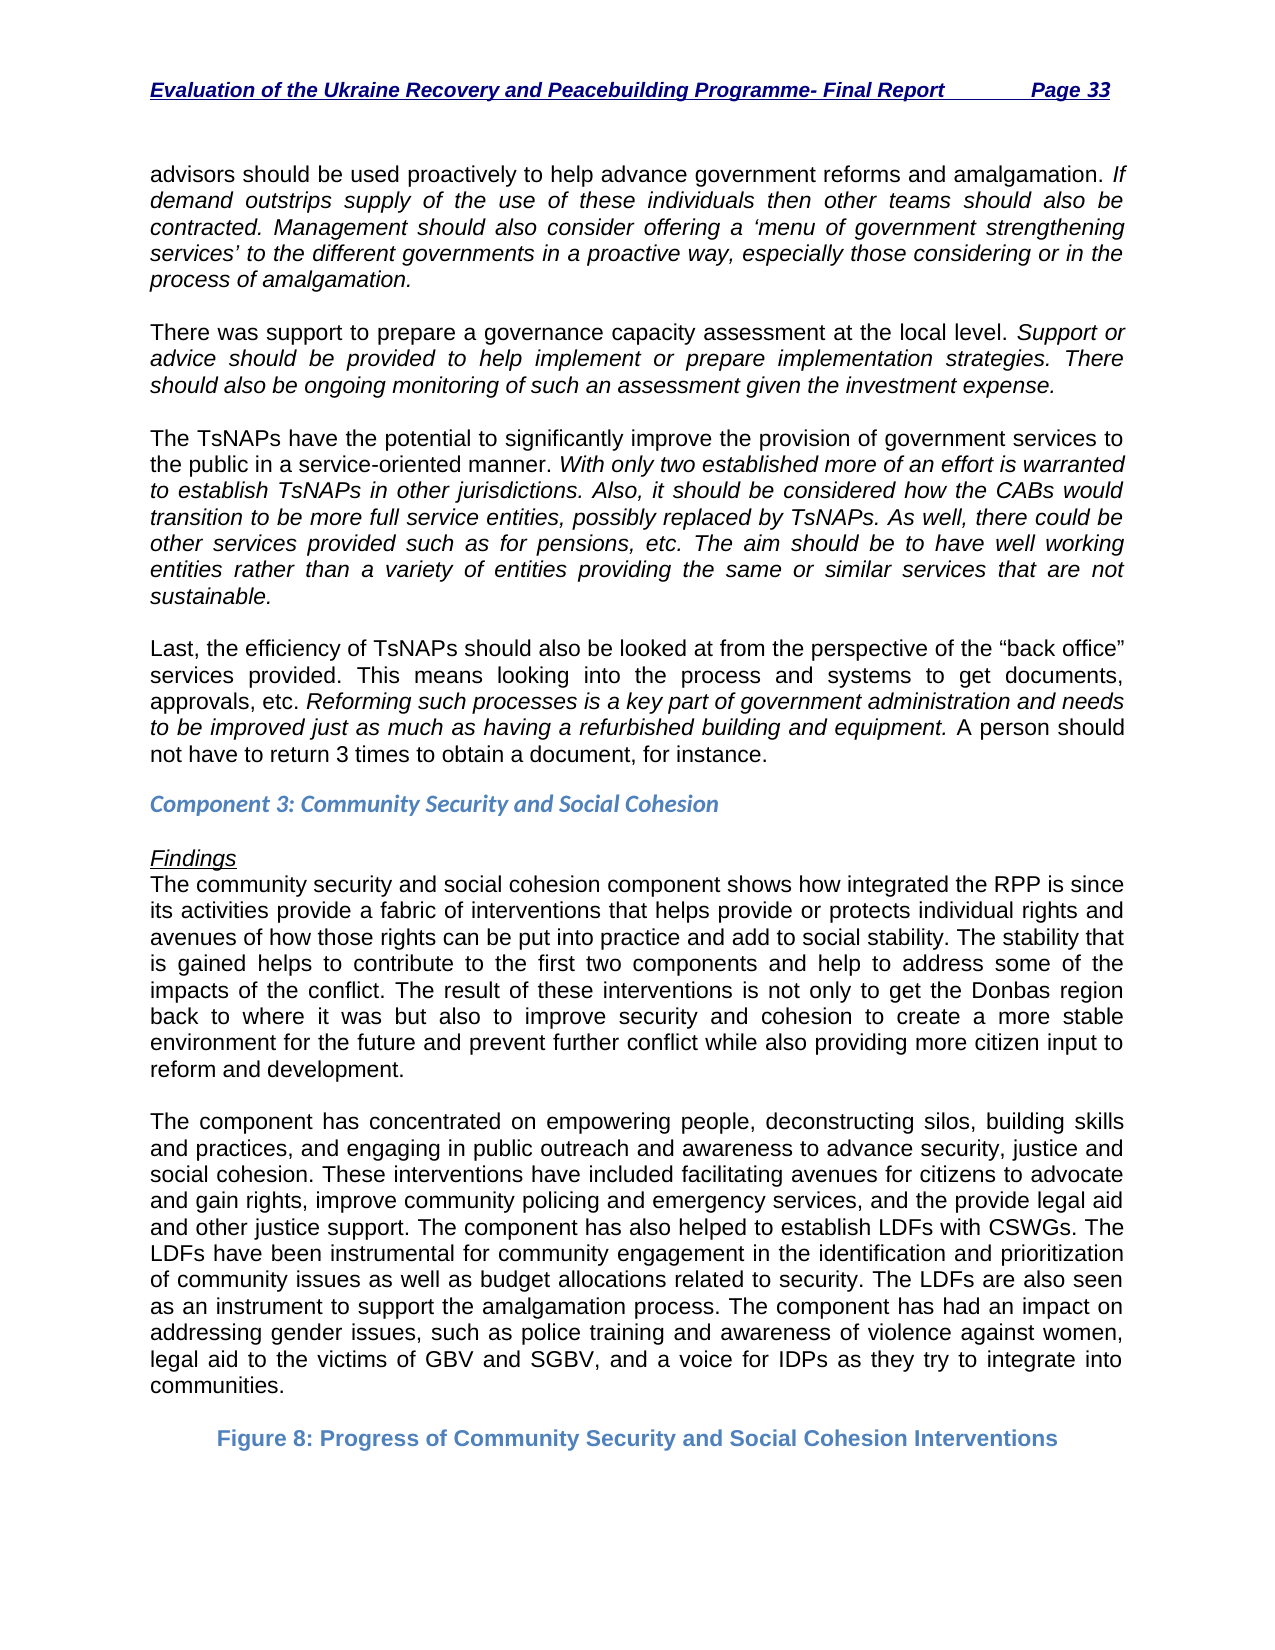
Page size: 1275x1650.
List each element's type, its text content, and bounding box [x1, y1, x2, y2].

text Figure 8: Progress of Community Security and Social Cohesion Interventions [150, 1424, 1125, 1451]
text There was support to prepare a governance capacity assessment at the local level. Support or advice should be provided to help implement or prepare implementation strategies. There should also be ongoing monitoring of such an assessment given the investment expense. [150, 319, 1125, 398]
text The community security and social cohesion component shows how integrated the RPP is since its activities provide a fabric of interventions that helps provide or protects individual rights and avenues of how those rights can be put into practice and add to social stability. The stability that is gained helps to contribute to the first two components and help to address some of the impacts of the conflict. The result of these interventions is not only to get the Donbas region back to where it was but also to improve security and cohesion to create a more stable environment for the future and prevent further conflict while also providing more citizen input to reform and development. [150, 871, 1125, 1082]
text Findings [150, 845, 1125, 871]
text The TsNAPs have the potential to significantly improve the provision of government services to the public in a service-oriented manner. With only two established more of an effort is warranted to establish TsNAPs in other jurisdictions. Also, it should be considered how the CABs would transition to be more full service entities, possibly replaced by TsNAPs. As well, there could be other services provided such as for pensions, etc. The aim should be to have well working entities rather than a variety of entities providing the same or similar services that are not sustainable. [150, 424, 1125, 609]
text The component has concentrated on empowering people, deconstructing silos, building skills and practices, and engaging in public outreach and awareness to advance security, justice and social cohesion. These interventions have included facilitating avenues for citizens to advocate and gain rights, improve community policing and emergency services, and the provide legal aid and other justice support. The component has also helped to establish LDFs with CSWGs. The LDFs have been instrumental for community engagement in the identification and prioritization of community issues as well as budget allocations related to security. The LDFs are also seen as an instrument to support the amalgamation process. The component has had an impact on addressing gender issues, such as police training and awareness of violence against women, legal aid to the victims of GBV and SGBV, and a voice for IDPs as they try to integrate into communities. [150, 1108, 1125, 1398]
text Last, the efficiency of TsNAPs should also be looked at from the perspective of the “back office” services provided. This means looking into the process and systems to get documents, approvals, etc. Reforming such processes is a key part of government administration and needs to be improved just as much as having a refurbished building and equipment. A person should not have to return 3 times to obtain a document, for instance. [150, 635, 1125, 767]
subtitle Component 3: Community Security and Social Cohesion [150, 788, 1125, 818]
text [150, 161, 1125, 293]
